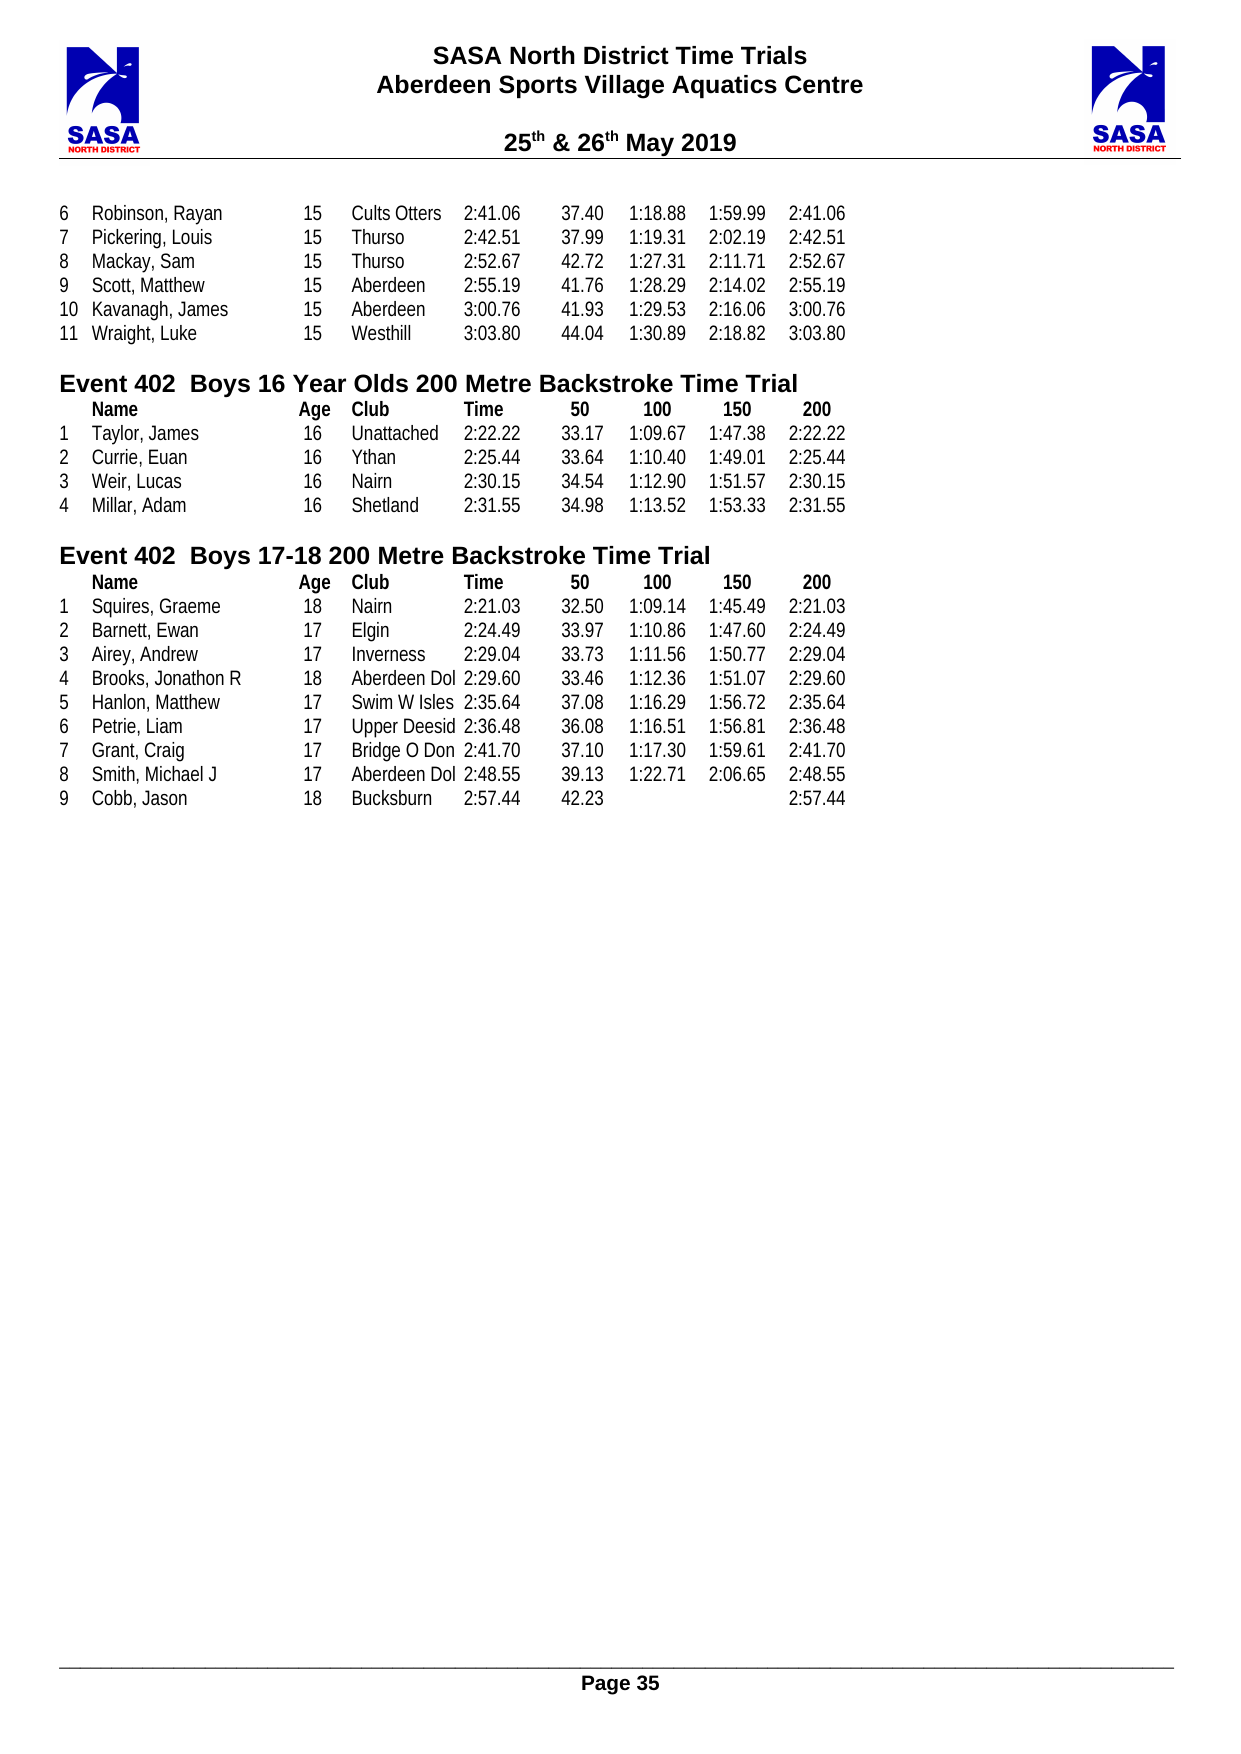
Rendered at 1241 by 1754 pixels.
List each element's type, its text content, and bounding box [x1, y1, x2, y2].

text 7 Grant, Craig 17 Bridge O Don 2:41.70 37.10 1:17.30 1:59.61 2:41.70 [59, 737, 1181, 761]
text Name Age Club Time 50 100 150 200 [59, 397, 1181, 421]
text 2 Barnett, Ewan 17 Elgin 2:24.49 33.97 1:10.86 1:47.60 2:24.49 [59, 618, 1181, 642]
text 6 Petrie, Liam 17 Upper Deesid 2:36.48 36.08 1:16.51 1:56.81 2:36.48 [59, 713, 1181, 737]
text 9 Scott, Matthew 15 Aberdeen 2:55.19 41.76 1:28.29 2:14.02 2:55.19 [59, 273, 1181, 297]
text Event 402 Boys 17-18 200 Metre Backstroke Time Trial [59, 541, 1181, 570]
text 10 Kavanagh, James 15 Aberdeen 3:00.76 41.93 1:29.53 2:16.06 3:00.76 [59, 297, 1181, 321]
text 3 Weir, Lucas 16 Nairn 2:30.15 34.54 1:12.90 1:51.57 2:30.15 [59, 469, 1181, 493]
text 11 Wraight, Luke 15 Westhill 3:03.80 44.04 1:30.89 2:18.82 3:03.80 [59, 321, 1181, 344]
picture [59, 40, 150, 158]
text 9 Cobb, Jason 18 Bucksburn 2:57.44 42.23 2:57.44 [59, 785, 1181, 809]
text Name Age Club Time 50 100 150 200 [59, 570, 1181, 594]
picture [59, 159, 150, 166]
text 4 Millar, Adam 16 Shetland 2:31.55 34.98 1:13.52 1:53.33 2:31.55 [59, 493, 1181, 517]
text Event 402 Boys 16 Year Olds 200 Metre Backstroke Time Trial [59, 368, 1181, 397]
text 6 Robinson, Rayan 15 Cults Otters 2:41.06 37.40 1:18.88 1:59.99 2:41.06 [59, 201, 1181, 225]
text 2 Currie, Euan 16 Ythan 2:25.44 33.64 1:10.40 1:49.01 2:25.44 [59, 445, 1181, 469]
text 1 Squires, Graeme 18 Nairn 2:21.03 32.50 1:09.14 1:45.49 2:21.03 [59, 594, 1181, 618]
text 7 Pickering, Louis 15 Thurso 2:42.51 37.99 1:19.31 2:02.19 2:42.51 [59, 225, 1181, 249]
text 1 Taylor, James 16 Unattached 2:22.22 33.17 1:09.67 1:47.38 2:22.22 [59, 421, 1181, 445]
picture [1084, 39, 1176, 158]
text 8 Mackay, Sam 15 Thurso 2:52.67 42.72 1:27.31 2:11.71 2:52.67 [59, 249, 1181, 273]
text 5 Hanlon, Matthew 17 Swim W Isles 2:35.64 37.08 1:16.29 1:56.72 2:35.64 [59, 689, 1181, 713]
text 8 Smith, Michael J 17 Aberdeen Dol 2:48.55 39.13 1:22.71 2:06.65 2:48.55 [59, 761, 1181, 785]
text 3 Airey, Andrew 17 Inverness 2:29.04 33.73 1:11.56 1:50.77 2:29.04 [59, 642, 1181, 666]
text 4 Brooks, Jonathon R 18 Aberdeen Dol 2:29.60 33.46 1:12.36 1:51.07 2:29.60 [59, 666, 1181, 689]
picture [1084, 159, 1176, 165]
